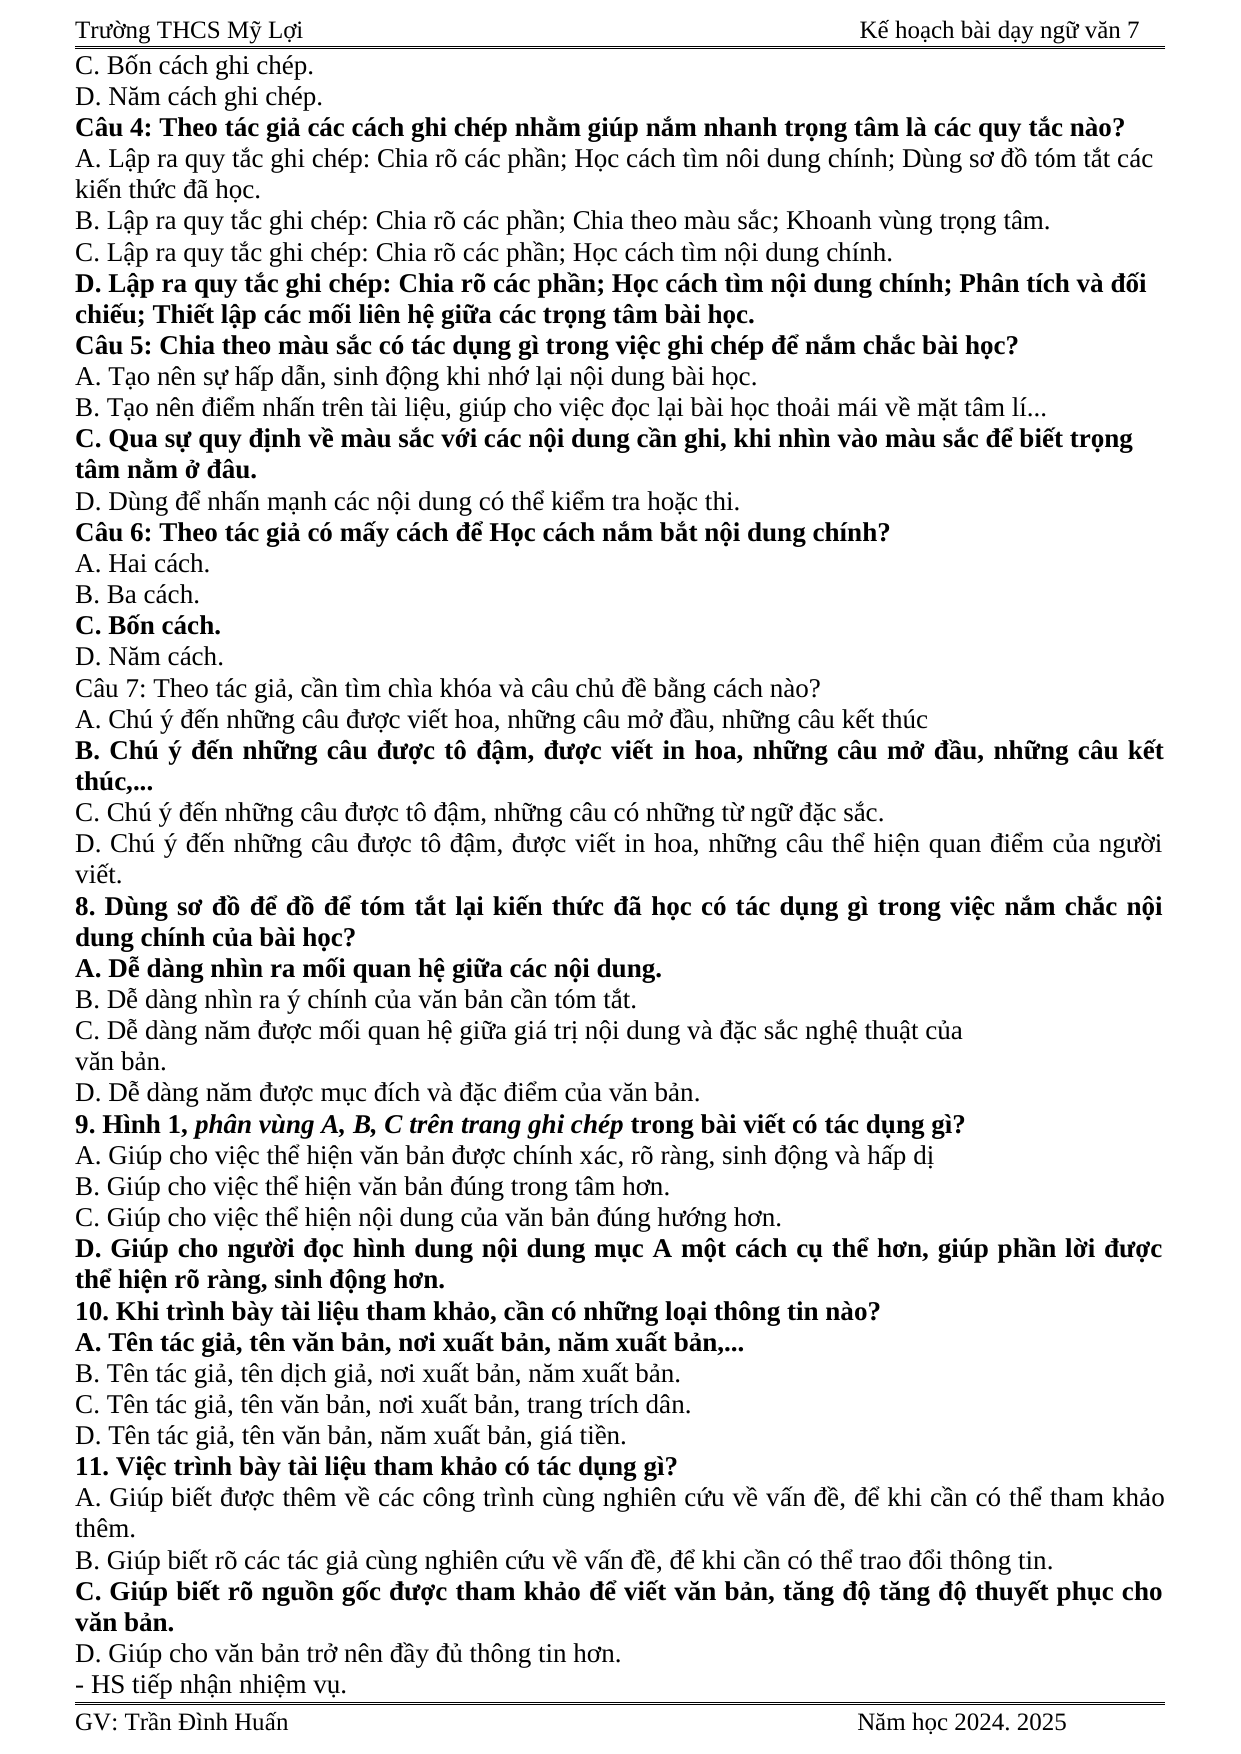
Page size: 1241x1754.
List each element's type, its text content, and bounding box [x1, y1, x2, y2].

text Câu 5: Chia theo màu sắc có tác dụng gì trong việc ghi chép để nắm chắc bài học? [75, 329, 1165, 360]
text A. Giúp biết được thêm về các công trình cùng nghiên cứu về vấn đề, để khi cần có thể tham khảo thêm. [75, 1481, 1165, 1544]
text B. Tên tác giả, tên dịch giả, nơi xuất bản, năm xuất bản. [75, 1357, 1165, 1388]
text A. Dễ dàng nhìn ra mối quan hệ giữa các nội dung. [75, 952, 1165, 983]
text B. Chú ý đến những câu được tô đậm, được viết in hoa, những câu mở đầu, những câu kết thúc,... [75, 734, 1165, 796]
text C. Chú ý đến những câu được tô đậm, những câu có những từ ngữ đặc sắc. [75, 796, 1165, 827]
text A. Tên tác giả, tên văn bản, nơi xuất bản, năm xuất bản,... [75, 1326, 1165, 1357]
text D. Giúp cho văn bản trở nên đầy đủ thông tin hơn. [75, 1637, 1165, 1668]
list Bốn cách. [75, 609, 1165, 641]
list Lập ra quy tắc ghi chép: Chia rõ các phần; Học cách tìm nội dung chính. [75, 236, 1165, 267]
text B. Giúp biết rõ các tác giả cùng nghiên cứu về vấn đề, để khi cần có thể trao đổi thông tin. [75, 1544, 1165, 1575]
text Câu 4: Theo tác giả các cách ghi chép nhằm giúp nắm nhanh trọng tâm là các quy tắc nào? [75, 111, 1165, 142]
text 8. Dùng sơ đồ để đồ để tóm tắt lại kiến thức đã học có tác dụng gì trong việc nắm chắc nội dung chính của bài học? [75, 890, 1165, 952]
list Năm cách ghi chép. [75, 80, 1165, 111]
text A. Chú ý đến những câu được viết hoa, những câu mở đầu, những câu kết thúc [75, 703, 1165, 734]
text C. Tên tác giả, tên văn bản, nơi xuất bản, trang trích dân. [75, 1388, 1165, 1419]
list Lập ra quy tắc ghi chép: Chia rõ các phần; Học cách tìm nội dung chính; Phân tích và đối chiếu; Thiết lập các mối liên hệ giữa các trọng tâm bài học. [75, 267, 1165, 329]
text D. Chú ý đến những câu được tô đậm, được viết in hoa, những câu thể hiện quan điểm của người viết. [75, 827, 1165, 890]
list Dùng để nhấn mạnh các nội dung có thể kiểm tra hoặc thi. [75, 485, 1165, 516]
text Câu 6: Theo tác giả có mấy cách để Học cách nắm bắt nội dung chính? [75, 516, 1165, 547]
text - HS tiếp nhận nhiệm vụ. [75, 1668, 1165, 1699]
text 9. Hình 1, phân vùng A, B, C trên trang ghi chép trong bài viết có tác dụng gì? [75, 1108, 1165, 1139]
list Lập ra quy tắc ghi chép: Chia rõ các phần; Chia theo màu sắc; Khoanh vùng trọng tâm. [75, 204, 1165, 236]
text văn bản. [75, 1045, 1165, 1077]
list Tạo nên sự hấp dẫn, sinh động khi nhớ lại nội dung bài học. [75, 360, 1165, 391]
text A. Giúp cho việc thể hiện văn bản được chính xác, rõ ràng, sinh động và hấp dị [75, 1139, 1165, 1170]
text D. Dễ dàng năm được mục đích và đặc điểm của văn bản. [75, 1077, 1165, 1108]
list Lập ra quy tắc ghi chép: Chia rõ các phần; Học cách tìm nôi dung chính; Dùng sơ đồ tóm tắt các kiến thức đã học. [75, 142, 1165, 204]
text D. Tên tác giả, tên văn bản, năm xuất bản, giá tiền. [75, 1419, 1165, 1450]
text C. Giúp cho việc thể hiện nội dung của văn bản đúng hướng hơn. [75, 1201, 1165, 1232]
list Năm cách. [75, 641, 1165, 672]
list Bốn cách ghi chép. [75, 49, 1165, 80]
text C. Dễ dàng năm được mối quan hệ giữa giá trị nội dung và đặc sắc nghệ thuật của [75, 1014, 1165, 1045]
text Câu 7: Theo tác giả, cần tìm chìa khóa và câu chủ đề bằng cách nào? [75, 672, 1165, 703]
text B. Giúp cho việc thể hiện văn bản đúng trong tâm hơn. [75, 1170, 1165, 1201]
text 11. Việc trình bày tài liệu tham khảo có tác dụng gì? [75, 1450, 1165, 1481]
text 10. Khi trình bày tài liệu tham khảo, cần có những loại thông tin nào? [75, 1294, 1165, 1326]
text D. Giúp cho người đọc hình dung nội dung mục A một cách cụ thể hơn, giúp phần lời được thể hiện rõ ràng, sinh động hơn. [75, 1232, 1165, 1294]
list Qua sự quy định về màu sắc với các nội dung cần ghi, khi nhìn vào màu sắc để biết trọng tâm nằm ở đâu. [75, 422, 1165, 485]
text C. Giúp biết rõ nguồn gốc được tham khảo để viết văn bản, tăng độ tăng độ thuyết phục cho văn bản. [75, 1575, 1165, 1637]
list Hai cách. [75, 547, 1165, 578]
list Ba cách. [75, 578, 1165, 609]
list Tạo nên điểm nhấn trên tài liệu, giúp cho việc đọc lại bài học thoải mái về mặt tâm lí... [75, 391, 1165, 422]
text B. Dễ dàng nhìn ra ý chính của văn bản cần tóm tắt. [75, 983, 1165, 1014]
